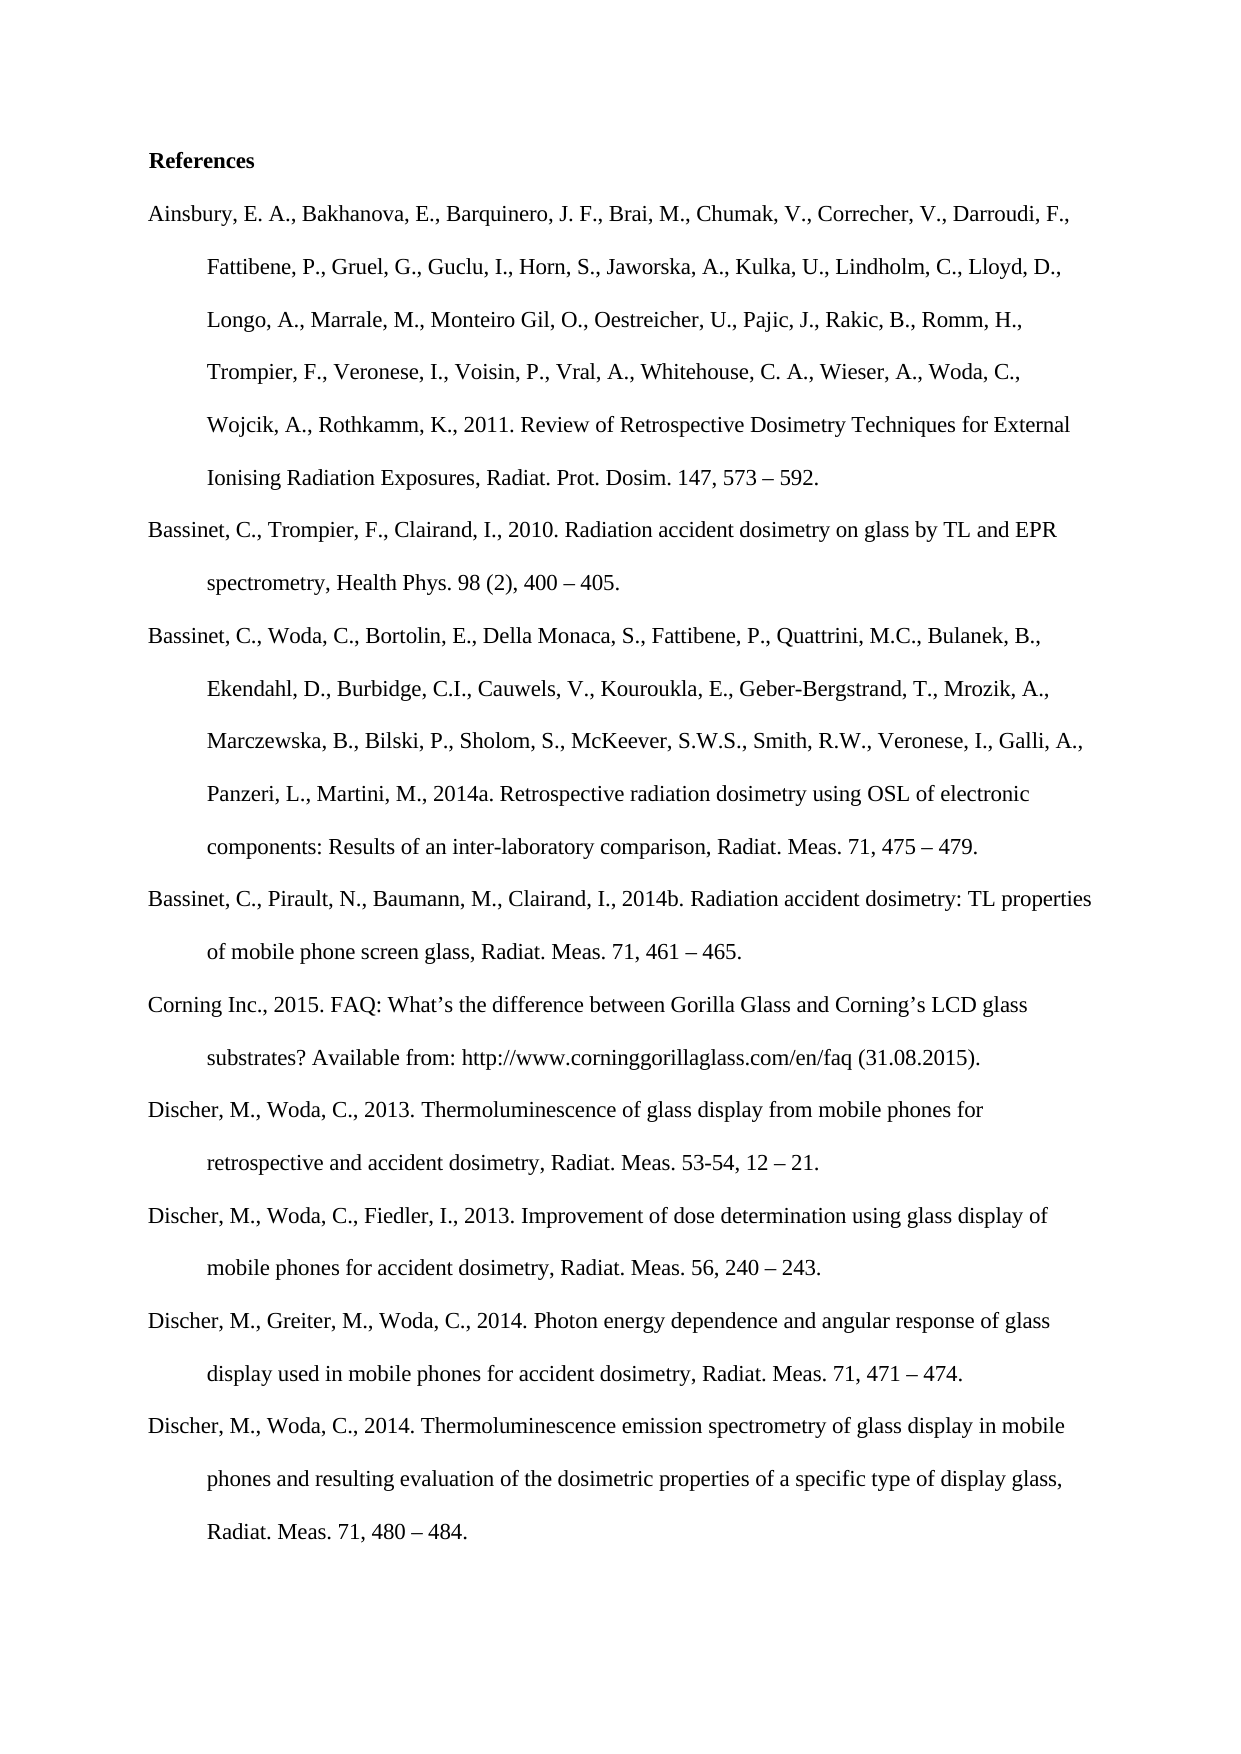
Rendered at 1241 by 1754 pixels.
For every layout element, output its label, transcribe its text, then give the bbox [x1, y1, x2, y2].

text References [149, 148, 1093, 174]
text Bassinet, C., Trompier, F., Clairand, I., 2010. Radiation accident dosimetry on glass by TL and EPR spectrometry, Health Phys. 98 (2), 400 – 405. [148, 517, 1093, 596]
text Discher, M., Woda, C., 2014. Thermoluminescence emission spectrometry of glass display in mobile phones and resulting evaluation of the dosimetric properties of a specific type of display glass, Radiat. Meas. 71, 480 – 484. [148, 1413, 1093, 1544]
text Bassinet, C., Woda, C., Bortolin, E., Della Monaca, S., Fattibene, P., Quattrini, M.C., Bulanek, B., Ekendahl, D., Burbidge, C.I., Cauwels, V., Kouroukla, E., Geber-Bergstrand, T., Mrozik, A., Marczewska, B., Bilski, P., Sholom, S., McKeever, S.W.S., Smith, R.W., Veronese, I., Galli, A., Panzeri, L., Martini, M., 2014a. Retrospective radiation dosimetry using OSL of electronic components: Results of an inter-laboratory comparison, Radiat. Meas. 71, 475 – 479. [148, 622, 1093, 859]
text Ainsbury, E. A., Bakhanova, E., Barquinero, J. F., Brai, M., Chumak, V., Correcher, V., Darroudi, F., Fattibene, P., Gruel, G., Guclu, I., Horn, S., Jaworska, A., Kulka, U., Lindholm, C., Lloyd, D., Longo, A., Marrale, M., Monteiro Gil, O., Oestreicher, U., Pajic, J., Rakic, B., Romm, H., Trompier, F., Veronese, I., Voisin, P., Vral, A., Whitehouse, C. A., Wieser, A., Woda, C., Wojcik, A., Rothkamm, K., 2011. Review of Retrospective Dosimetry Techniques for External Ionising Radiation Exposures, Radiat. Prot. Dosim. 147, 573 – 592. [148, 200, 1093, 490]
text Discher, M., Woda, C., Fiedler, I., 2013. Improvement of dose determination using glass display of mobile phones for accident dosimetry, Radiat. Meas. 56, 240 – 243. [148, 1202, 1093, 1281]
text Discher, M., Greiter, M., Woda, C., 2014. Photon energy dependence and angular response of glass display used in mobile phones for accident dosimetry, Radiat. Meas. 71, 471 – 474. [148, 1307, 1093, 1386]
text Discher, M., Woda, C., 2013. Thermoluminescence of glass display from mobile phones for retrospective and accident dosimetry, Radiat. Meas. 53-54, 12 – 21. [148, 1096, 1093, 1175]
text Corning Inc., 2015. FAQ: What’s the difference between Gorilla Glass and Corning’s LCD glass substrates? Available from: http://www.corninggorillaglass.com/en/faq (31.08.2015). [148, 991, 1093, 1070]
text Bassinet, C., Pirault, N., Baumann, M., Clairand, I., 2014b. Radiation accident dosimetry: TL properties of mobile phone screen glass, Radiat. Meas. 71, 461 – 465. [148, 886, 1093, 964]
